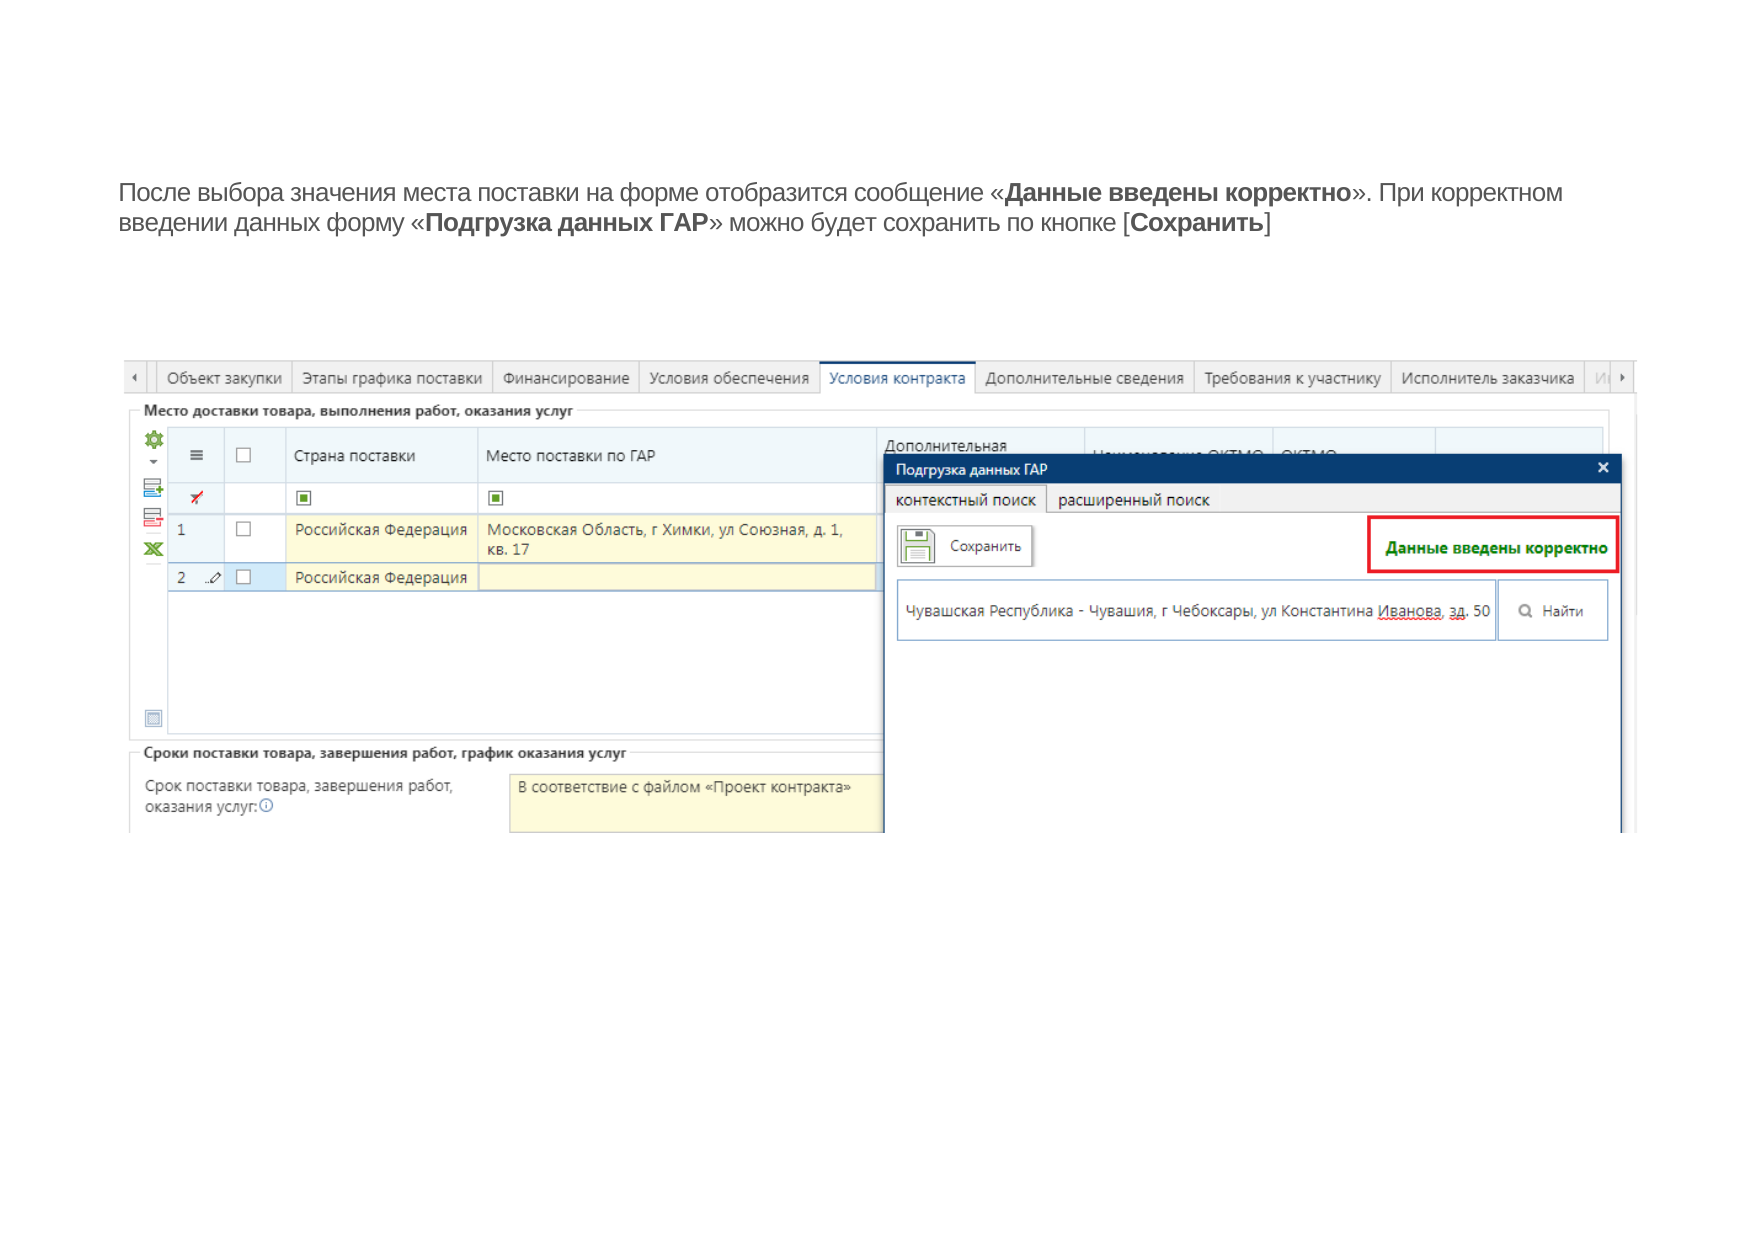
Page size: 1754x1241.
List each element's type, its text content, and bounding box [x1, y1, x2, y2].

text После выбора значения места поставки на форме отобразится сообщение «Данные введены корректно». При корректном введении данных форму «Подгрузка данных ГАР» можно будет сохранить по кнопке [Сохранить] [118, 177, 1636, 265]
picture [118, 353, 1638, 833]
